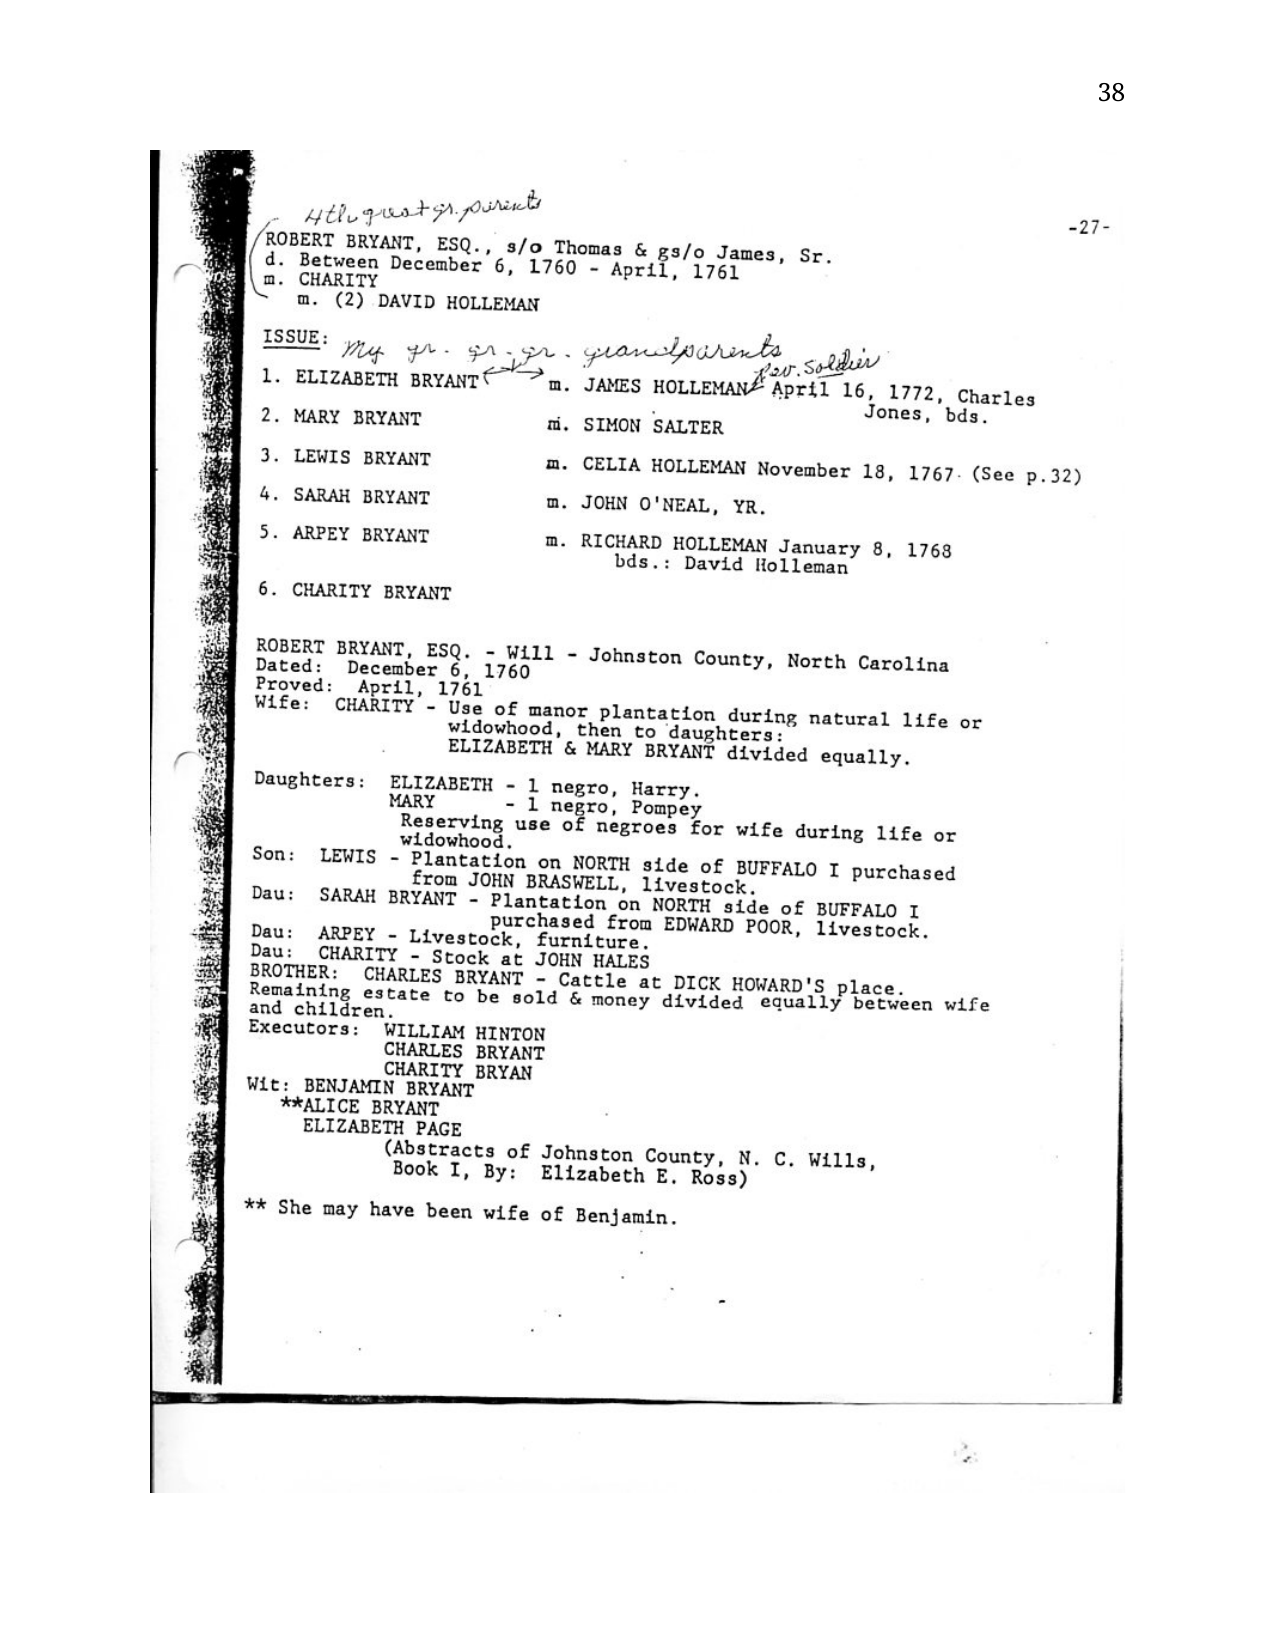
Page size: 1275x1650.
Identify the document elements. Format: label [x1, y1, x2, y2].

picture [150, 150, 1125, 1493]
